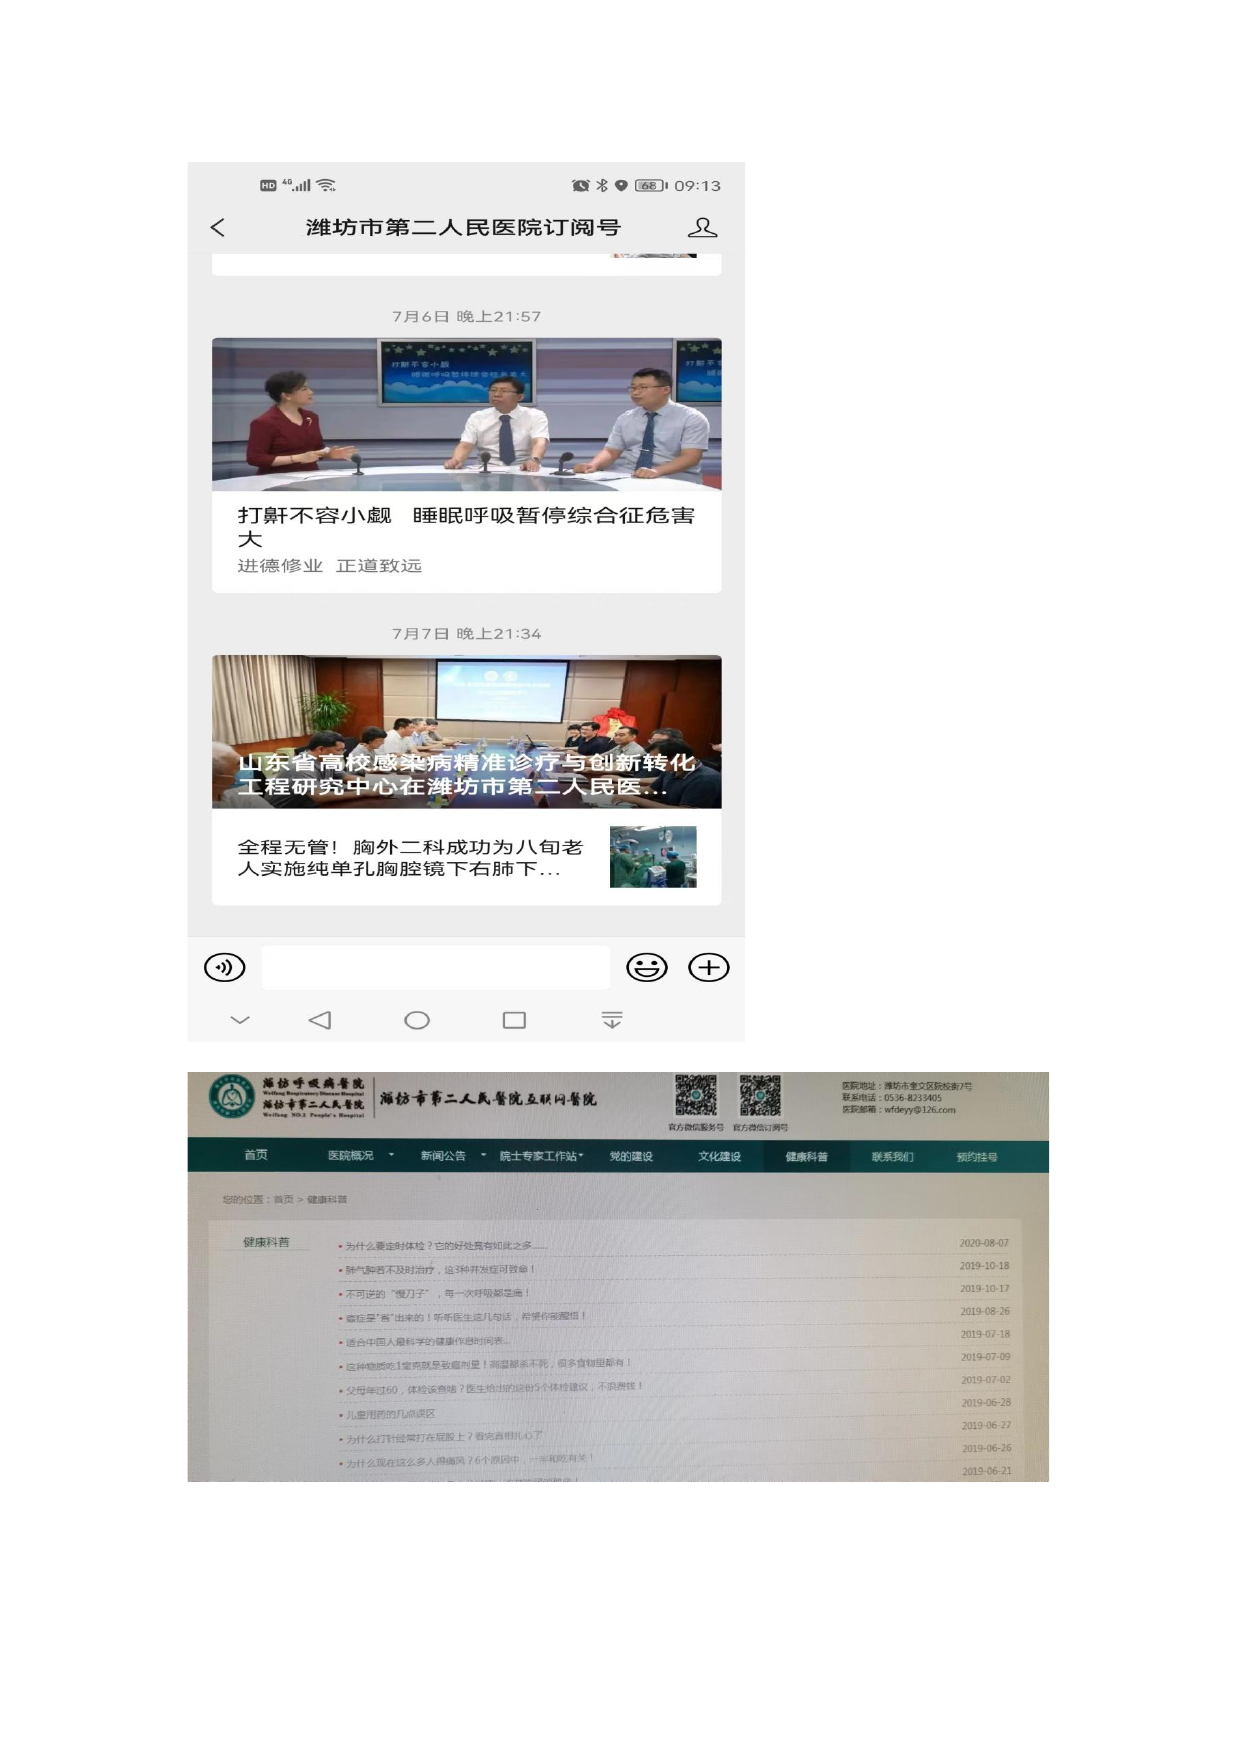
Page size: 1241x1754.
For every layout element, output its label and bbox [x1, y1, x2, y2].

picture [187, 162, 746, 1042]
picture [187, 1072, 1050, 1482]
